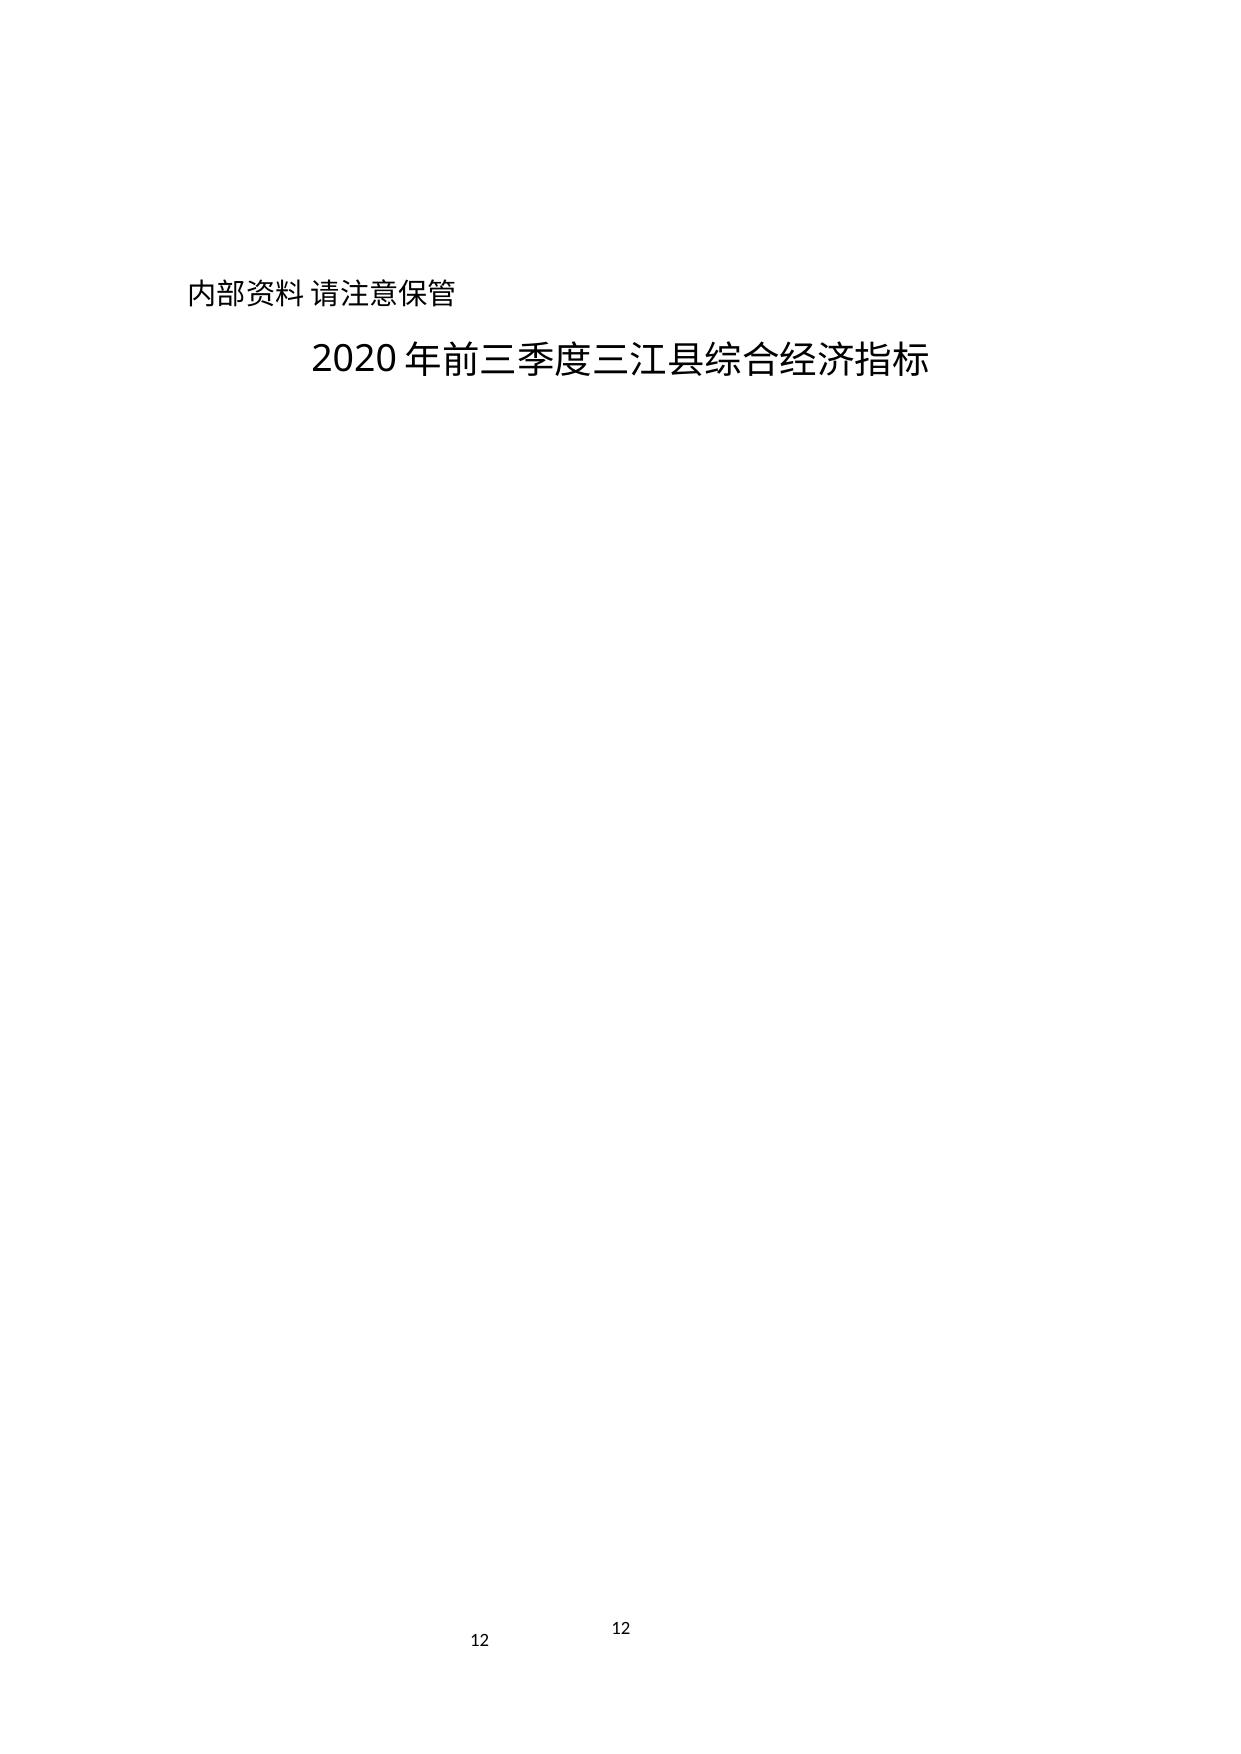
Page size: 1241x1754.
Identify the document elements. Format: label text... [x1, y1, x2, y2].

text 2020年前三季度三江县综合经济指标 [187, 324, 1053, 389]
text 内部资料 请注意保管 [187, 259, 1053, 324]
